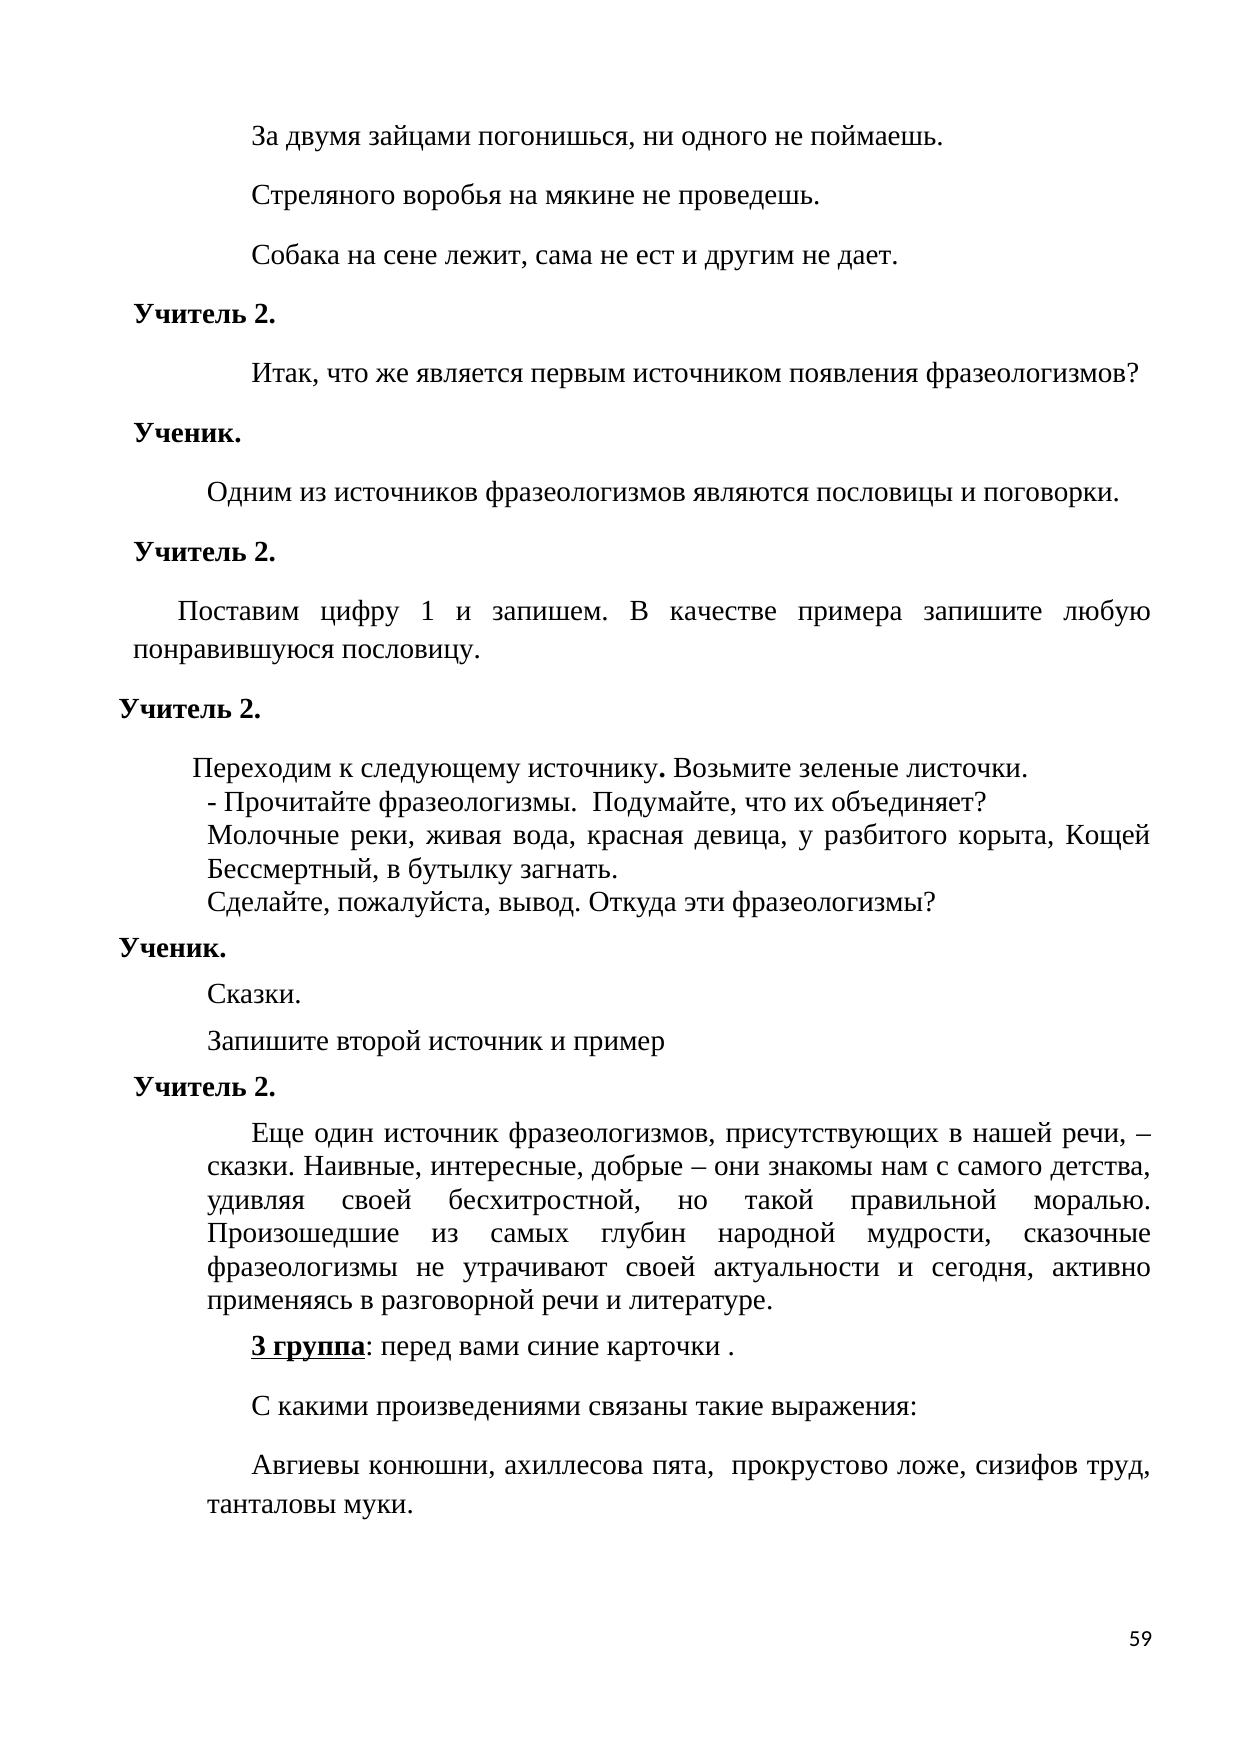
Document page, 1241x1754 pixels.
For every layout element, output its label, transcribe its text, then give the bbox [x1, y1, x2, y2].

text - Прочитайте фразеологизмы. Подумайте, что их объединяет? [118, 784, 1152, 817]
text Еще один источник фразеологизмов, присутствующих в нашей речи, – сказки. Наивные, интересные, добрые – они знакомы нам с самого детства, удивляя своей бесхитростной, но такой правильной моралью. Произошедшие из самых глубин народной мудрости, сказочные фразеологизмы не утрачивают своей актуальности и сегодня, активно применяясь в разговорной речи и литературе. [207, 1115, 1152, 1316]
text Ученик. [118, 931, 1152, 964]
text Ученик. [133, 415, 1152, 448]
text Сделайте, пожалуйста, вывод. Откуда эти фразеологизмы? [207, 884, 1152, 918]
text С какими произведениями связаны такие выражения: [207, 1388, 1152, 1421]
text Молочные реки, живая вода, красная девица, у разбитого корыта, Кощей Бессмертный, в бутылку загнать. [207, 817, 1152, 884]
text Одним из источников фразеологизмов являются пословицы и поговорки. [133, 474, 1152, 508]
text 3 группа: перед вами синие карточки . [207, 1328, 1152, 1362]
text Авгиевы конюшни, ахиллесова пята, прокрустово ложе, сизифов труд, танталовы муки. [207, 1447, 1152, 1519]
text Учитель 2. [118, 691, 1152, 724]
text Учитель 2. [133, 1069, 1152, 1102]
text Учитель 2. [133, 534, 1152, 567]
text Поставим цифру 1 и запишем. В качестве примера запишите любую понравившуюся пословицу. [133, 593, 1152, 665]
text Запишите второй источник и пример [207, 1023, 1152, 1056]
text Учитель 2. [133, 296, 1152, 330]
text За двумя зайцами погонишься, ни одного не поймаешь. [207, 118, 1152, 152]
text Сказки. [207, 977, 1152, 1010]
text Итак, что же является первым источником появления фразеологизмов? [207, 356, 1152, 389]
text Собака на сене лежит, сама не ест и другим не дает. [207, 237, 1152, 270]
text Переходим к следующему источнику. Возьмите зеленые листочки. [133, 750, 1152, 784]
text Стреляного воробья на мякине не проведешь. [207, 177, 1152, 211]
